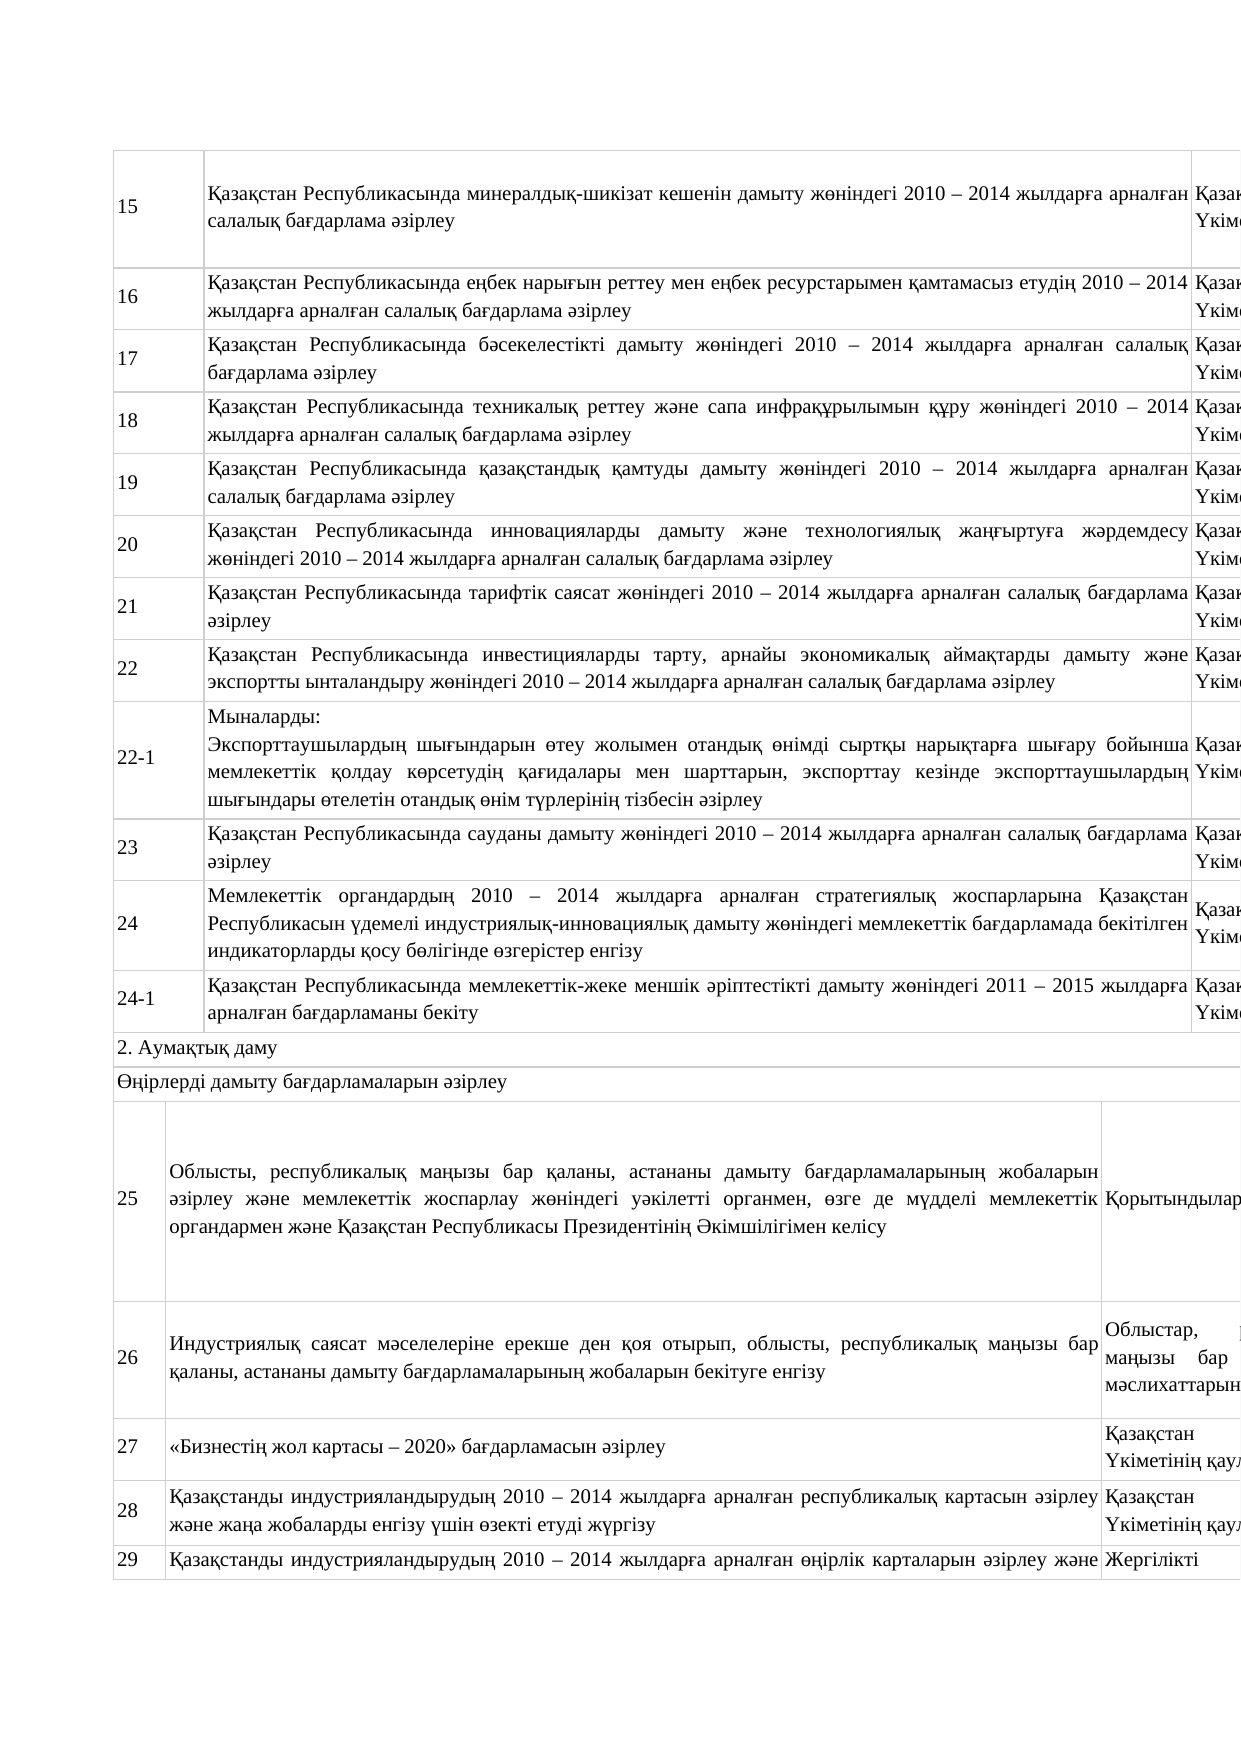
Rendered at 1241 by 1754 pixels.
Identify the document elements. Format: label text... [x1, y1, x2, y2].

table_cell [166, 1546, 1101, 1579]
table_cell 16 [114, 269, 203, 329]
table_cell Қазақстан Республикасы Үкіметінің қаулысы [1192, 269, 1240, 329]
table_cell 21 [114, 578, 203, 639]
table_cell Қазақстан Республикасында мемлекеттік-жеке меншік әріптестікті дамыту жөніндегі 2011 – 2015 жылдарға арналған бағдарламаны бекіту [205, 971, 1191, 1032]
table_cell 23 [114, 820, 203, 880]
table_cell Қазақстан Республикасында инновацияларды дамыту және технологиялық жаңғыртуға жәрдемдесу жөніндегі 2010 – 2014 жылдарға арналған салалық бағдарлама әзірлеу [205, 516, 1191, 577]
table_cell Қазақстан Республикасында минералдық-шикізат кешенін дамыту жөніндегі 2010 – 2014 жылдарға арналған салалық бағдарлама әзірлеу [205, 151, 1191, 267]
table_cell 25 [114, 1102, 165, 1301]
table_cell 22 [114, 640, 203, 701]
table_cell Қазақстан Республикасында бәсекелестікті дамыту жөніндегі 2010 – 2014 жылдарға арналған салалық бағдарлама әзірлеу [205, 330, 1191, 391]
table_cell Қазақстан Республикасы Үкіметінің қаулысы [1102, 1481, 1240, 1544]
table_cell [1192, 151, 1240, 267]
table_cell Мемлекеттік органдардың 2010 – 2014 жылдарға арналған стратегиялық жоспарларына Қазақстан Республикасын үдемелі индустриялық-инновациялық дамыту жөніндегі мемлекеттік бағдарламада бекітілген индикаторларды қосу бөлігінде өзгерістер енгізу [205, 881, 1191, 970]
table_cell Қазақстан Республикасы Үкіметінің қаулысы [1192, 516, 1240, 577]
table_cell Қазақстан Республикасы Үкіметінің қаулысы [1192, 393, 1240, 453]
table_cell Қазақстан Республикасында инвестицияларды тарту, арнайы экономикалық аймақтарды дамыту және экспортты ынталандыру жөніндегі 2010 – 2014 жылдарға арналған салалық бағдарлама әзірлеу [205, 640, 1191, 701]
table_cell Қорытындылар [1102, 1102, 1240, 1301]
table_cell Облысты, республикалық маңызы бар қаланы, астананы дамыту бағдарламаларының жобаларын әзірлеу және мемлекеттік жоспарлау жөніндегі уәкілетті органмен, өзге де мүдделі мемлекеттік органдармен және Қазақстан Республикасы Президентінің Әкімшілігімен келісу [166, 1102, 1101, 1301]
table_cell 20 [114, 516, 203, 577]
table_cell 18 [114, 393, 203, 453]
table_cell Қазақстан Республикасы Үкіметінің қаулысы [1102, 1419, 1240, 1480]
table_cell Қазақстан Республикасы Үкіметінің қаулысы [1192, 330, 1240, 391]
table_cell Қазақстан Республикасында техникалық реттеу және сапа инфрақұрылымын құру жөніндегі 2010 – 2014 жылдарға арналған салалық бағдарлама әзірлеу [205, 393, 1191, 453]
table_cell 24 [114, 881, 203, 970]
table_cell Қазақстан Республикасы Үкіметінің қаулысы [1192, 640, 1240, 701]
table_cell Қазақстан Республикасы Үкіметінің қаулысы [1192, 820, 1240, 880]
table_cell 22-1 [114, 702, 203, 818]
table_cell Қазақстан Республикасында тарифтік саясат жөніндегі 2010 – 2014 жылдарға арналған салалық бағдарлама әзірлеу [205, 578, 1191, 639]
table_cell 26 [114, 1302, 165, 1418]
table_cell 15 [114, 151, 203, 267]
table_cell 29 [114, 1546, 165, 1579]
table_cell 19 [114, 454, 203, 515]
table_cell «Бизнестің жол картасы – 2020» бағдарламасын әзірлеу [166, 1419, 1101, 1480]
table_cell Қазақстан Республикасында сауданы дамыту жөніндегі 2010 – 2014 жылдарға арналған салалық бағдарлама әзірлеу [205, 820, 1191, 880]
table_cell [1102, 1546, 1240, 1579]
table_cell Мыналарды: Экспорттаушылардың шығындарын өтеу жолымен отандық өнімді сыртқы нарықтарға шығару бойынша мемлекеттік қолдау көрсетудің қағидалары мен шарттарын, экспорттау кезінде экспорттаушылардың шығындары өтелетін отандық өнім түрлерінің тізбесін әзірлеу [205, 702, 1191, 818]
table_cell Қазақстанды индустрияландырудың 2010 – 2014 жылдарға арналған республикалық картасын әзірлеу және жаңа жобаларды енгізу үшін өзекті етуді жүргізу [166, 1481, 1101, 1544]
table_cell Индустриялық саясат мәселелеріне ерекше ден қоя отырып, облысты, республикалық маңызы бар қаланы, астананы дамыту бағдарламаларының жобаларын бекітуге енгізу [166, 1302, 1101, 1418]
table_cell 17 [114, 330, 203, 391]
table_cell Облыстар, республикалық маңызы бар қала, астана мәслихаттарының шешімдері [1102, 1302, 1240, 1418]
table_cell 28 [114, 1481, 165, 1544]
table_header 2. Аумақтық даму [114, 1033, 1240, 1066]
table_cell 27 [114, 1419, 165, 1480]
table_cell Қазақстан Республикасы Үкіметінің қаулысы [1192, 971, 1240, 1032]
table_cell Өңірлерді дамыту бағдарламаларын әзірлеу [114, 1068, 1240, 1101]
table_cell Қазақстан Республикасында еңбек нарығын реттеу мен еңбек ресурстарымен қамтамасыз етудің 2010 – 2014 жылдарға арналған салалық бағдарлама әзірлеу [205, 269, 1191, 329]
table_cell 24-1 [114, 971, 203, 1032]
table_cell Қазақстан Республикасы Үкіметінің қаулысы [1192, 881, 1240, 970]
table_cell Қазақстан Республикасында қазақстандық қамтуды дамыту жөніндегі 2010 – 2014 жылдарға арналған салалық бағдарлама әзірлеу [205, 454, 1191, 515]
table_cell Қазақстан Республикасы Үкіметінің қаулысы [1192, 454, 1240, 515]
table_cell Қазақстан Республикасы Үкіметінің қаулысы [1192, 578, 1240, 639]
table_cell Қазақстан Республикасы Үкіметінің қаулысы [1192, 702, 1240, 818]
